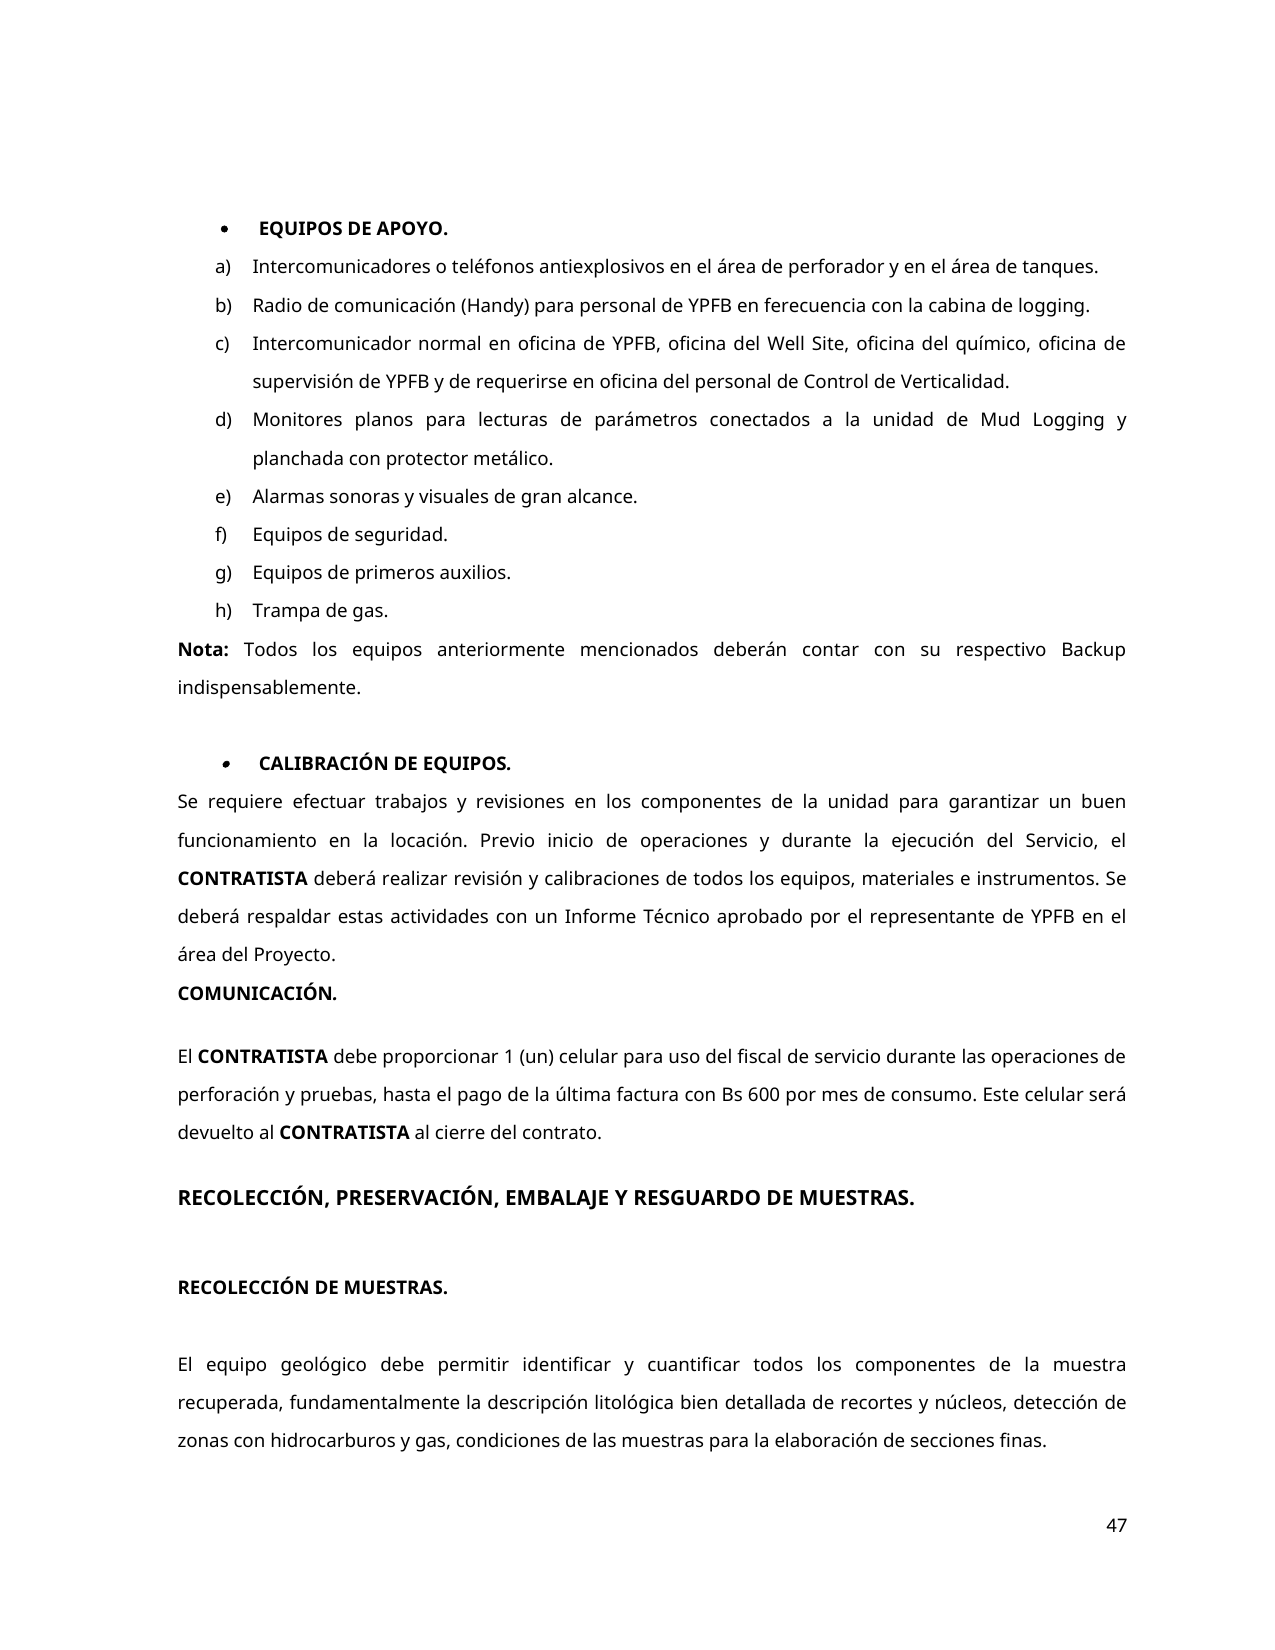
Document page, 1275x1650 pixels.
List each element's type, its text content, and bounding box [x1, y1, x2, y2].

text El equipo geológico debe permitir identificar y cuantificar todos los componentes de la muestra recuperada, fundamentalmente la descripción litológica bien detallada de recortes y núcleos, detección de zonas con hidrocarburos y gas, condiciones de las muestras para la elaboración de secciones finas. [177, 1351, 1127, 1453]
list Trampa de gas. [215, 598, 1127, 623]
list EQUIPOS DE APOYO. [221, 215, 1127, 241]
list Equipos de primeros auxilios. [215, 559, 1127, 585]
text RECOLECCIÓN DE MUESTRAS. [177, 1274, 1127, 1300]
list Radio de comunicación (Handy) para personal de YPFB en ferecuencia con la cabina de logging. [215, 292, 1127, 317]
list Monitores planos para lecturas de parámetros conectados a la unidad de Mud Logging y planchada con protector metálico. [215, 407, 1127, 470]
text RECOLECCIÓN, PRESERVACIÓN, EMBALAJE Y RESGUARDO DE MUESTRAS. [177, 1183, 1127, 1211]
text Se requiere efectuar trabajos y revisiones en los componentes de la unidad para garantizar un buen funcionamiento en la locación. Previo inicio de operaciones y durante la ejecución del Servicio, el CONTRATISTA deberá realizar revisión y calibraciones de todos los equipos, materiales e instrumentos. Se deberá respaldar estas actividades con un Informe Técnico aprobado por el representante de YPFB en el área del Proyecto. [177, 789, 1127, 967]
text El CONTRATISTA debe proporcionar 1 (un) celular para uso del fiscal de servicio durante las operaciones de perforación y pruebas, hasta el pago de la última factura con Bs 600 por mes de consumo. Este celular será devuelto al CONTRATISTA al cierre del contrato. [177, 1043, 1127, 1145]
list Alarmas sonoras y visuales de gran alcance. [215, 483, 1127, 508]
list Intercomunicador normal en oficina de YPFB, oficina del Well Site, oficina del químico, oficina de supervisión de YPFB y de requerirse en oficina del personal de Control de Verticalidad. [215, 330, 1127, 394]
list CALIBRACIÓN DE EQUIPOS. [221, 751, 1127, 776]
list Equipos de seguridad. [215, 521, 1127, 547]
text COMUNICACIÓN. [177, 980, 1127, 1006]
text Nota: Todos los equipos anteriormente mencionados deberán contar con su respectivo Backup indispensablemente. [177, 636, 1127, 700]
list Intercomunicadores o teléfonos antiexplosivos en el área de perforador y en el área de tanques. [215, 254, 1127, 279]
